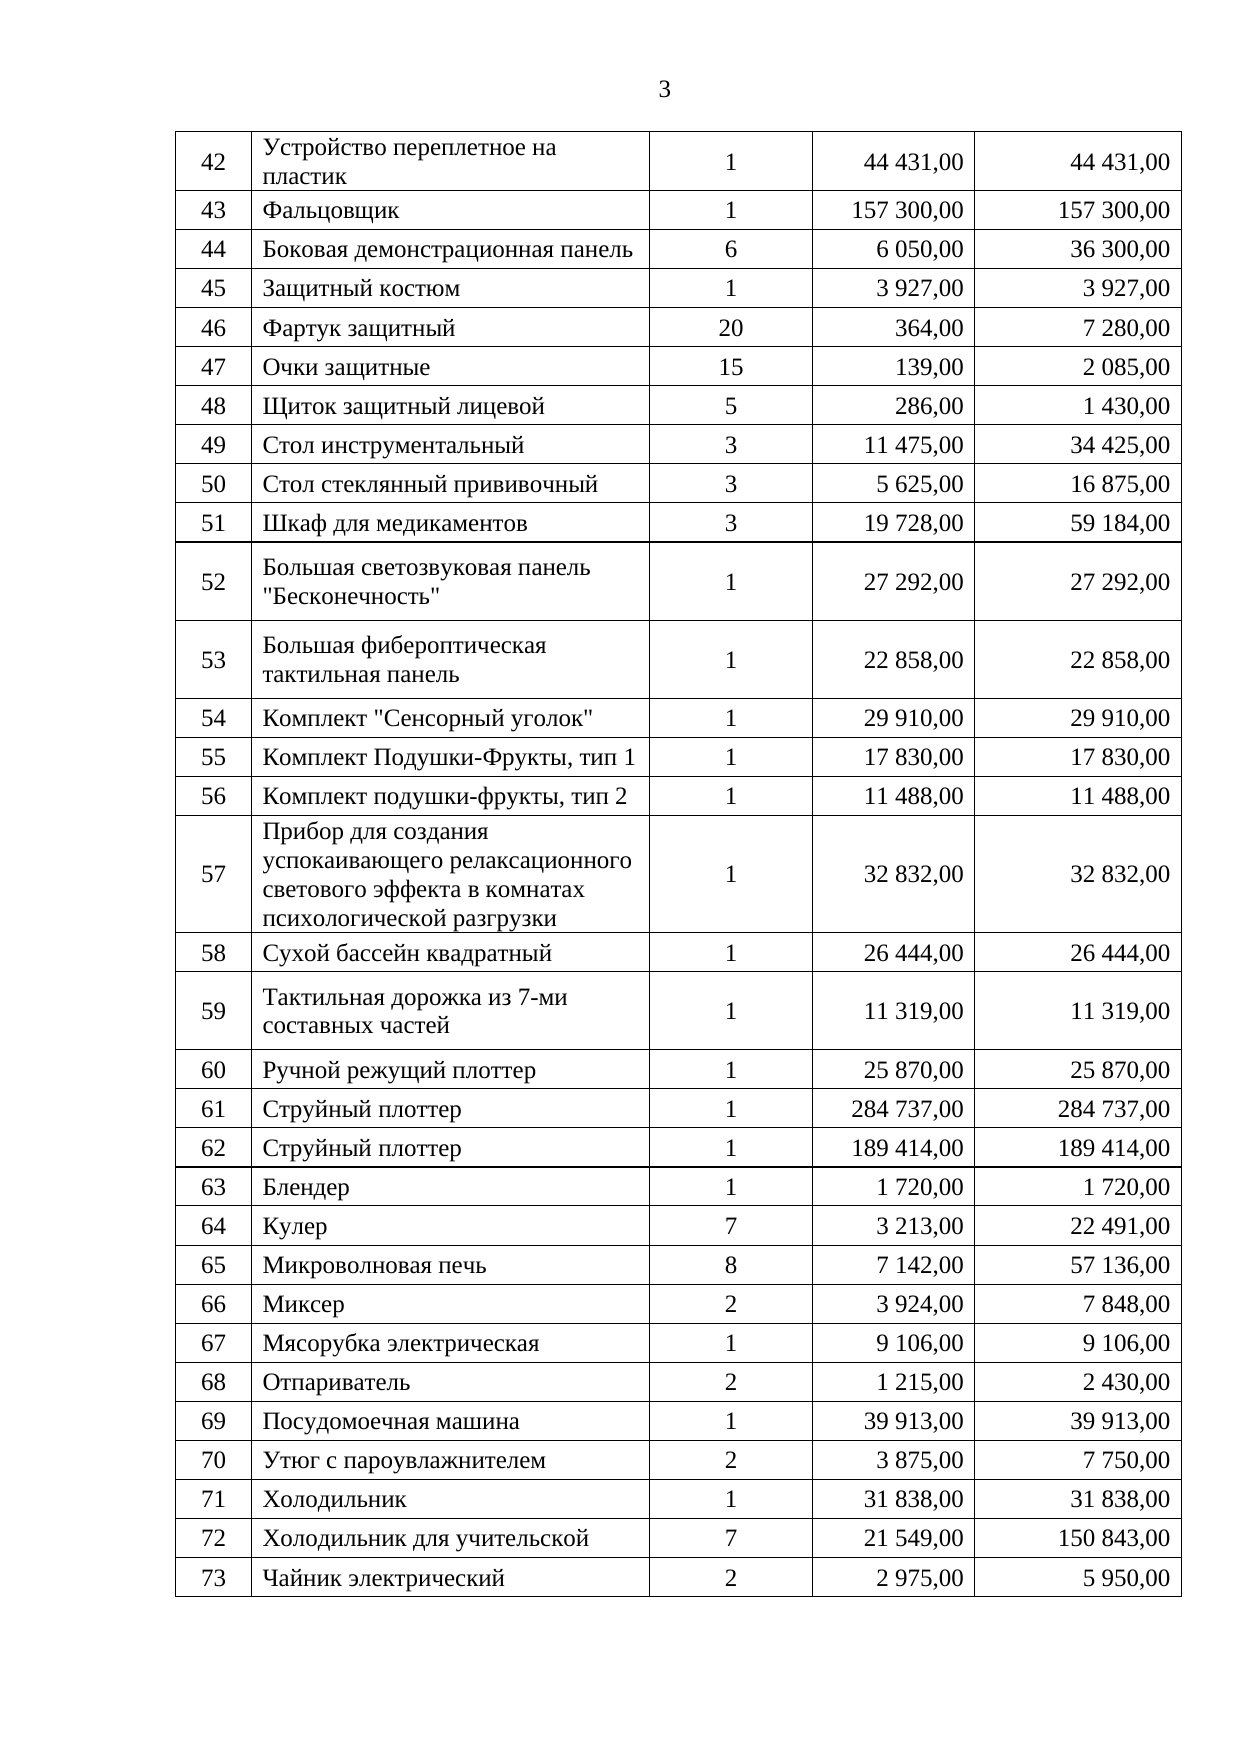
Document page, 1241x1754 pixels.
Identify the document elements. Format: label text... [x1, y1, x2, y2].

table_cell 1 [650, 1480, 812, 1518]
table_cell 286,00 [813, 386, 974, 424]
table_cell Микроволновая печь [252, 1246, 649, 1283]
table_cell Боковая демонстрационная панель [252, 230, 649, 268]
table_cell Шкаф для медикаментов [252, 503, 649, 541]
table_cell Посудомоечная машина [252, 1402, 649, 1440]
table_cell 25 870,00 [975, 1050, 1181, 1088]
table_cell 42 [176, 132, 251, 190]
table_cell Комплект Подушки-Фрукты, тип 1 [252, 738, 649, 776]
table_cell 11 475,00 [813, 425, 974, 463]
table_cell 2 975,00 [813, 1558, 974, 1596]
table_cell Холодильник [252, 1480, 649, 1518]
table_cell 56 [176, 777, 251, 815]
table_cell 1 [650, 816, 812, 932]
table_cell Комплект "Сенсорный уголок" [252, 699, 649, 737]
table_cell 1 720,00 [813, 1168, 974, 1205]
table_cell 6 [650, 230, 812, 268]
table_cell 48 [176, 386, 251, 424]
table_cell 2 085,00 [975, 347, 1181, 385]
table_cell 2 [650, 1363, 812, 1401]
table_cell Большая фибероптическая тактильная панель [252, 621, 649, 698]
table_cell 1 215,00 [813, 1363, 974, 1401]
table_cell 1 [650, 1050, 812, 1088]
table_cell Сухой бассейн квадратный [252, 933, 649, 971]
table_cell 26 444,00 [975, 933, 1181, 971]
table_cell 72 [176, 1519, 251, 1557]
table_cell 67 [176, 1324, 251, 1362]
table_cell 53 [176, 621, 251, 698]
table_cell Струйный плоттер [252, 1089, 649, 1127]
table_cell 52 [176, 543, 251, 619]
table_cell 64 [176, 1206, 251, 1244]
table_cell 31 838,00 [975, 1480, 1181, 1518]
table_cell 11 488,00 [975, 777, 1181, 815]
table_cell 1 [650, 1168, 812, 1205]
table_cell 3 [650, 464, 812, 502]
table_cell 7 848,00 [975, 1285, 1181, 1323]
table_cell 62 [176, 1128, 251, 1166]
table_cell 55 [176, 738, 251, 776]
table_cell Защитный костюм [252, 269, 649, 307]
table_cell 16 875,00 [975, 464, 1181, 502]
table_cell 32 832,00 [975, 816, 1181, 932]
table_cell 11 319,00 [813, 972, 974, 1049]
table_cell 1 430,00 [975, 386, 1181, 424]
table_cell 3 [650, 503, 812, 541]
table_cell 3 927,00 [813, 269, 974, 307]
table_cell 60 [176, 1050, 251, 1088]
table_cell 57 136,00 [975, 1246, 1181, 1283]
table_cell 3 924,00 [813, 1285, 974, 1323]
table_cell 1 [650, 269, 812, 307]
table_cell 44 431,00 [975, 132, 1181, 190]
table_cell 54 [176, 699, 251, 737]
table_cell Прибор для создания успокаивающего релаксационного светового эффекта в комнатах психологической разгрузки [252, 816, 649, 932]
table_cell 3 [650, 425, 812, 463]
table_cell 1 [650, 1402, 812, 1440]
table_cell 49 [176, 425, 251, 463]
table_cell 5 [650, 386, 812, 424]
table_cell Ручной режущий плоттер [252, 1050, 649, 1088]
table_cell 69 [176, 1402, 251, 1440]
table_cell 6 050,00 [813, 230, 974, 268]
table_cell Отпариватель [252, 1363, 649, 1401]
table_cell 15 [650, 347, 812, 385]
table_cell 66 [176, 1285, 251, 1323]
table_cell 22 491,00 [975, 1206, 1181, 1244]
table_cell 22 858,00 [813, 621, 974, 698]
table_cell 7 280,00 [975, 308, 1181, 346]
table_cell 11 319,00 [975, 972, 1181, 1049]
table_cell 19 728,00 [813, 503, 974, 541]
table_cell 65 [176, 1246, 251, 1283]
table_cell 50 [176, 464, 251, 502]
table_cell 71 [176, 1480, 251, 1518]
table_cell Чайник электрический [252, 1558, 649, 1596]
table_cell 7 142,00 [813, 1246, 974, 1283]
table_cell 21 549,00 [813, 1519, 974, 1557]
table_cell 1 [650, 699, 812, 737]
table_cell 157 300,00 [813, 191, 974, 229]
table_cell 1 [650, 621, 812, 698]
table_cell 1 [650, 191, 812, 229]
table_cell 2 [650, 1285, 812, 1323]
table_cell 45 [176, 269, 251, 307]
table_cell Тактильная дорожка из 7-ми составных частей [252, 972, 649, 1049]
table_cell Мясорубка электрическая [252, 1324, 649, 1362]
table_cell 59 [176, 972, 251, 1049]
table_cell Большая светозвуковая панель "Бесконечность" [252, 543, 649, 619]
table_cell 1 [650, 933, 812, 971]
table_cell 1 720,00 [975, 1168, 1181, 1205]
table_cell Стол инструментальный [252, 425, 649, 463]
table_cell 1 [650, 738, 812, 776]
table_cell 284 737,00 [813, 1089, 974, 1127]
table_cell 44 [176, 230, 251, 268]
table_cell 17 830,00 [975, 738, 1181, 776]
table_cell Струйный плоттер [252, 1128, 649, 1166]
table_cell 1 [650, 777, 812, 815]
table_cell 57 [176, 816, 251, 932]
table_cell 157 300,00 [975, 191, 1181, 229]
table_cell 3 213,00 [813, 1206, 974, 1244]
table_cell 27 292,00 [813, 543, 974, 619]
table_cell 43 [176, 191, 251, 229]
table_cell 5 625,00 [813, 464, 974, 502]
table_cell 36 300,00 [975, 230, 1181, 268]
table_cell Фальцовщик [252, 191, 649, 229]
table_cell 1 [650, 543, 812, 619]
table_cell 61 [176, 1089, 251, 1127]
table_cell Щиток защитный лицевой [252, 386, 649, 424]
table_cell 7 750,00 [975, 1441, 1181, 1479]
table_cell 31 838,00 [813, 1480, 974, 1518]
table_cell 70 [176, 1441, 251, 1479]
table_cell 39 913,00 [975, 1402, 1181, 1440]
table_cell 20 [650, 308, 812, 346]
table_cell 17 830,00 [813, 738, 974, 776]
table_cell 44 431,00 [813, 132, 974, 190]
table_cell 8 [650, 1246, 812, 1283]
table_cell 2 430,00 [975, 1363, 1181, 1401]
table_cell Комплект подушки-фрукты, тип 2 [252, 777, 649, 815]
table_cell 22 858,00 [975, 621, 1181, 698]
table_cell 1 [650, 1324, 812, 1362]
table_cell 5 950,00 [975, 1558, 1181, 1596]
table_cell 46 [176, 308, 251, 346]
table_cell Миксер [252, 1285, 649, 1323]
table_cell 26 444,00 [813, 933, 974, 971]
table_cell 1 [650, 132, 812, 190]
table_cell 39 913,00 [813, 1402, 974, 1440]
table_cell Устройство переплетное на пластик [252, 132, 649, 190]
table_cell 3 875,00 [813, 1441, 974, 1479]
table_cell Фартук защитный [252, 308, 649, 346]
table_cell 3 927,00 [975, 269, 1181, 307]
table_cell 29 910,00 [975, 699, 1181, 737]
table_cell 150 843,00 [975, 1519, 1181, 1557]
table_cell 68 [176, 1363, 251, 1401]
table_cell 34 425,00 [975, 425, 1181, 463]
table_cell 2 [650, 1441, 812, 1479]
table_cell 29 910,00 [813, 699, 974, 737]
table_cell 7 [650, 1206, 812, 1244]
table_cell 11 488,00 [813, 777, 974, 815]
table_cell 58 [176, 933, 251, 971]
table_cell 364,00 [813, 308, 974, 346]
table_cell 47 [176, 347, 251, 385]
table_cell 1 [650, 1128, 812, 1166]
table_cell 189 414,00 [975, 1128, 1181, 1166]
table_cell 189 414,00 [813, 1128, 974, 1166]
table_cell 59 184,00 [975, 503, 1181, 541]
table_cell Холодильник для учительской [252, 1519, 649, 1557]
table_cell 1 [650, 972, 812, 1049]
table_cell Утюг с пароувлажнителем [252, 1441, 649, 1479]
table_cell 25 870,00 [813, 1050, 974, 1088]
table_cell 9 106,00 [975, 1324, 1181, 1362]
table_cell 139,00 [813, 347, 974, 385]
table_cell 51 [176, 503, 251, 541]
table_cell 1 [650, 1089, 812, 1127]
table_cell Кулер [252, 1206, 649, 1244]
table_cell 27 292,00 [975, 543, 1181, 619]
table_cell Стол стеклянный прививочный [252, 464, 649, 502]
table_cell 7 [650, 1519, 812, 1557]
table_cell 32 832,00 [813, 816, 974, 932]
table_cell 2 [650, 1558, 812, 1596]
table_cell 9 106,00 [813, 1324, 974, 1362]
table_cell 73 [176, 1558, 251, 1596]
table_cell Очки защитные [252, 347, 649, 385]
table_cell 284 737,00 [975, 1089, 1181, 1127]
table_cell Блендер [252, 1168, 649, 1205]
table_cell 63 [176, 1168, 251, 1205]
